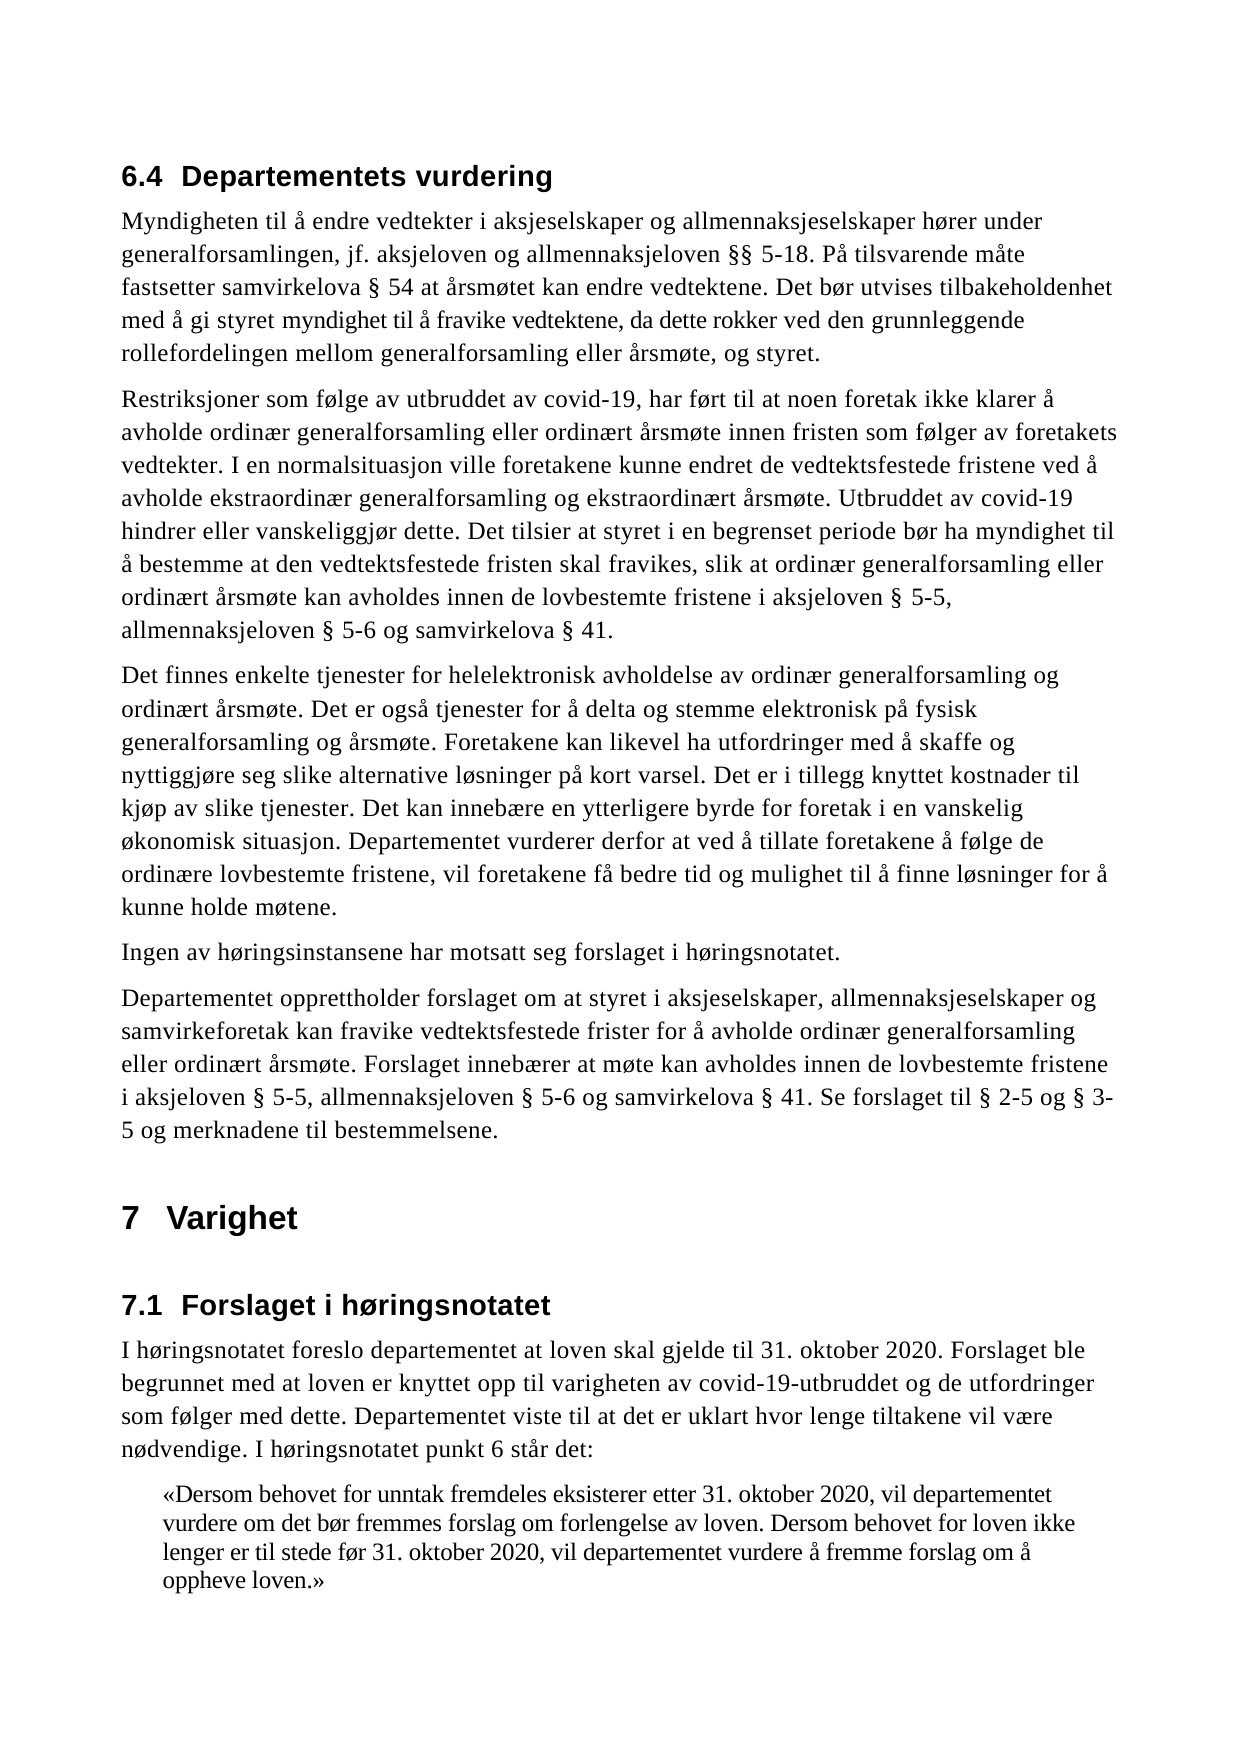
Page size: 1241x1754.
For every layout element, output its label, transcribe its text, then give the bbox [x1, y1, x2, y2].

text «Dersom behovet for unntak fremdeles eksisterer etter 31. oktober 2020, vil departementet vurdere om det bør fremmes forslag om forlengelse av loven. Dersom behovet for loven ikke lenger er til stede før 31. oktober 2020, vil departementet vurdere å fremme forslag om å oppheve loven.» [162, 1479, 1119, 1594]
text I høringsnotatet foreslo departementet at loven skal gjelde til 31. oktober 2020. Forslaget ble begrunnet med at loven er knyttet opp til varigheten av covid-19-utbruddet og de utfordringer som følger med dette. Departementet viste til at det er uklart hvor lenge tiltakene vil være nødvendige. I høringsnotatet punkt 6 står det: [121, 1335, 1119, 1463]
subtitle Forslaget i høringsnotatet [121, 1288, 1119, 1321]
text Myndigheten til å endre vedtekter i aksjeselskaper og allmennaksjeselskaper hører under generalforsamlingen, jf. aksjeloven og allmennaksjeloven §§ 5-18. På tilsvarende måte fastsetter samvirkelova § 54 at årsmøtet kan endre vedtektene. Det bør utvises tilbakeholdenhet med å gi styret myndighet til å fravike vedtektene, da dette rokker ved den grunnleggende rollefordelingen mellom generalforsamling eller årsmøte, og styret. [121, 206, 1119, 367]
text Restriksjoner som følge av utbruddet av covid-19, har ført til at noen foretak ikke klarer å avholde ordinær generalforsamling eller ordinært årsmøte innen fristen som følger av foretakets vedtekter. I en normalsituasjon ville foretakene kunne endret de vedtektsfestede fristene ved å avholde ekstraordinær generalforsamling og ekstraordinært årsmøte. Utbruddet av covid-19 hindrer eller vanskeliggjør dette. Det tilsier at styret i en begrenset periode bør ha myndighet til å bestemme at den vedtektsfestede fristen skal fravikes, slik at ordinær generalforsamling eller ordinært årsmøte kan avholdes innen de lovbestemte fristene i aksjeloven § 5-5, allmennaksjeloven § 5-6 og samvirkelova § 41. [121, 384, 1119, 644]
text Departementet opprettholder forslaget om at styret i aksjeselskaper, allmennaksjeselskaper og samvirkeforetak kan fravike vedtektsfestede frister for å avholde ordinær generalforsamling eller ordinært årsmøte. Forslaget innebærer at møte kan avholdes innen de lovbestemte fristene i aksjeloven § 5-5, allmennaksjeloven § 5-6 og samvirkelova § 41. Se forslaget til § 2-5 og § 3-5 og merknadene til bestemmelsene. [121, 983, 1119, 1144]
subtitle Varighet [121, 1198, 1119, 1236]
text Det finnes enkelte tjenester for helelektronisk avholdelse av ordinær generalforsamling og ordinært årsmøte. Det er også tjenester for å delta og stemme elektronisk på fysisk generalforsamling og årsmøte. Foretakene kan likevel ha utfordringer med å skaffe og nyttiggjøre seg slike alternative løsninger på kort varsel. Det er i tillegg knyttet kostnader til kjøp av slike tjenester. Det kan innebære en ytterligere byrde for foretak i en vanskelig økonomisk situasjon. Departementet vurderer derfor at ved å tillate foretakene å følge de ordinære lovbestemte fristene, vil foretakene få bedre tid og mulighet til å finne løsninger for å kunne holde møtene. [121, 661, 1119, 921]
text Ingen av høringsinstansene har motsatt seg forslaget i høringsnotatet. [121, 937, 1119, 966]
subtitle Departementets vurdering [121, 159, 1119, 193]
